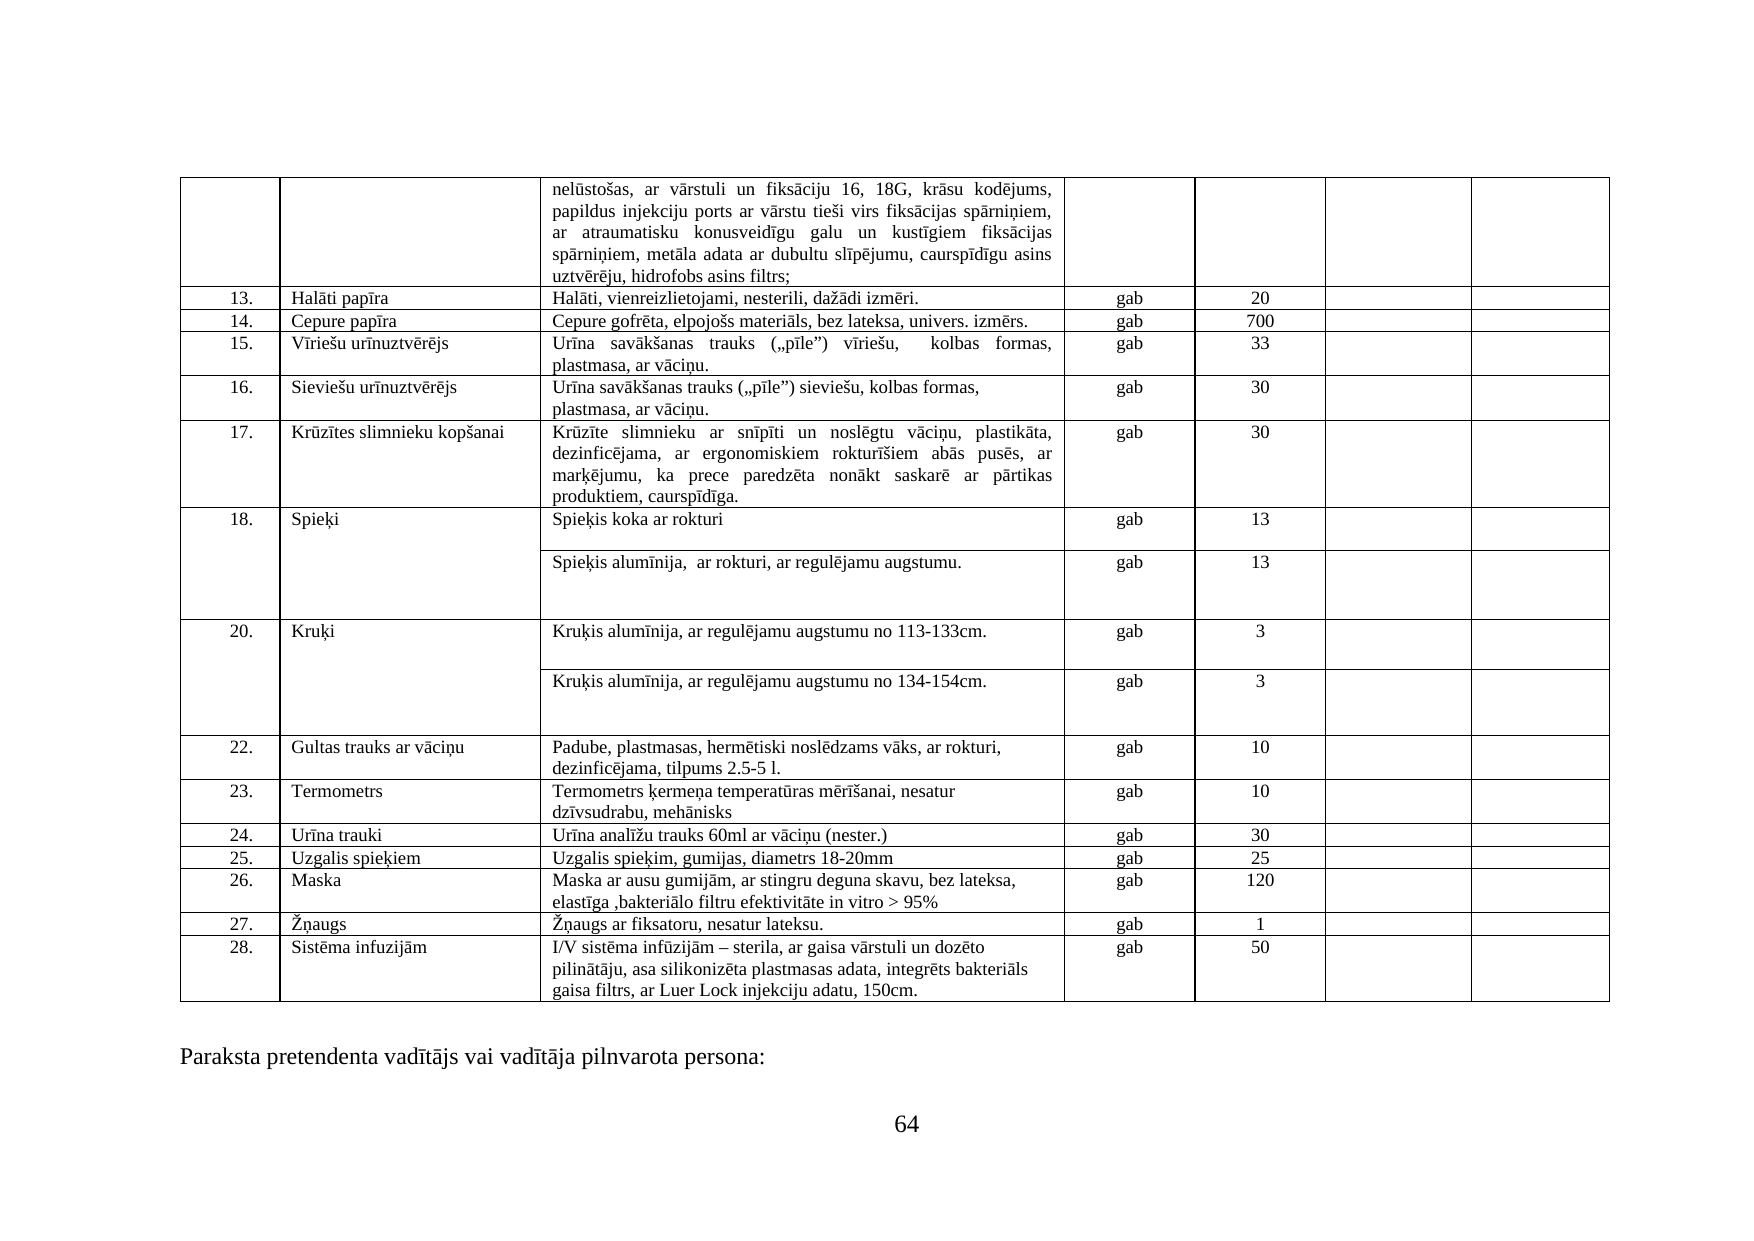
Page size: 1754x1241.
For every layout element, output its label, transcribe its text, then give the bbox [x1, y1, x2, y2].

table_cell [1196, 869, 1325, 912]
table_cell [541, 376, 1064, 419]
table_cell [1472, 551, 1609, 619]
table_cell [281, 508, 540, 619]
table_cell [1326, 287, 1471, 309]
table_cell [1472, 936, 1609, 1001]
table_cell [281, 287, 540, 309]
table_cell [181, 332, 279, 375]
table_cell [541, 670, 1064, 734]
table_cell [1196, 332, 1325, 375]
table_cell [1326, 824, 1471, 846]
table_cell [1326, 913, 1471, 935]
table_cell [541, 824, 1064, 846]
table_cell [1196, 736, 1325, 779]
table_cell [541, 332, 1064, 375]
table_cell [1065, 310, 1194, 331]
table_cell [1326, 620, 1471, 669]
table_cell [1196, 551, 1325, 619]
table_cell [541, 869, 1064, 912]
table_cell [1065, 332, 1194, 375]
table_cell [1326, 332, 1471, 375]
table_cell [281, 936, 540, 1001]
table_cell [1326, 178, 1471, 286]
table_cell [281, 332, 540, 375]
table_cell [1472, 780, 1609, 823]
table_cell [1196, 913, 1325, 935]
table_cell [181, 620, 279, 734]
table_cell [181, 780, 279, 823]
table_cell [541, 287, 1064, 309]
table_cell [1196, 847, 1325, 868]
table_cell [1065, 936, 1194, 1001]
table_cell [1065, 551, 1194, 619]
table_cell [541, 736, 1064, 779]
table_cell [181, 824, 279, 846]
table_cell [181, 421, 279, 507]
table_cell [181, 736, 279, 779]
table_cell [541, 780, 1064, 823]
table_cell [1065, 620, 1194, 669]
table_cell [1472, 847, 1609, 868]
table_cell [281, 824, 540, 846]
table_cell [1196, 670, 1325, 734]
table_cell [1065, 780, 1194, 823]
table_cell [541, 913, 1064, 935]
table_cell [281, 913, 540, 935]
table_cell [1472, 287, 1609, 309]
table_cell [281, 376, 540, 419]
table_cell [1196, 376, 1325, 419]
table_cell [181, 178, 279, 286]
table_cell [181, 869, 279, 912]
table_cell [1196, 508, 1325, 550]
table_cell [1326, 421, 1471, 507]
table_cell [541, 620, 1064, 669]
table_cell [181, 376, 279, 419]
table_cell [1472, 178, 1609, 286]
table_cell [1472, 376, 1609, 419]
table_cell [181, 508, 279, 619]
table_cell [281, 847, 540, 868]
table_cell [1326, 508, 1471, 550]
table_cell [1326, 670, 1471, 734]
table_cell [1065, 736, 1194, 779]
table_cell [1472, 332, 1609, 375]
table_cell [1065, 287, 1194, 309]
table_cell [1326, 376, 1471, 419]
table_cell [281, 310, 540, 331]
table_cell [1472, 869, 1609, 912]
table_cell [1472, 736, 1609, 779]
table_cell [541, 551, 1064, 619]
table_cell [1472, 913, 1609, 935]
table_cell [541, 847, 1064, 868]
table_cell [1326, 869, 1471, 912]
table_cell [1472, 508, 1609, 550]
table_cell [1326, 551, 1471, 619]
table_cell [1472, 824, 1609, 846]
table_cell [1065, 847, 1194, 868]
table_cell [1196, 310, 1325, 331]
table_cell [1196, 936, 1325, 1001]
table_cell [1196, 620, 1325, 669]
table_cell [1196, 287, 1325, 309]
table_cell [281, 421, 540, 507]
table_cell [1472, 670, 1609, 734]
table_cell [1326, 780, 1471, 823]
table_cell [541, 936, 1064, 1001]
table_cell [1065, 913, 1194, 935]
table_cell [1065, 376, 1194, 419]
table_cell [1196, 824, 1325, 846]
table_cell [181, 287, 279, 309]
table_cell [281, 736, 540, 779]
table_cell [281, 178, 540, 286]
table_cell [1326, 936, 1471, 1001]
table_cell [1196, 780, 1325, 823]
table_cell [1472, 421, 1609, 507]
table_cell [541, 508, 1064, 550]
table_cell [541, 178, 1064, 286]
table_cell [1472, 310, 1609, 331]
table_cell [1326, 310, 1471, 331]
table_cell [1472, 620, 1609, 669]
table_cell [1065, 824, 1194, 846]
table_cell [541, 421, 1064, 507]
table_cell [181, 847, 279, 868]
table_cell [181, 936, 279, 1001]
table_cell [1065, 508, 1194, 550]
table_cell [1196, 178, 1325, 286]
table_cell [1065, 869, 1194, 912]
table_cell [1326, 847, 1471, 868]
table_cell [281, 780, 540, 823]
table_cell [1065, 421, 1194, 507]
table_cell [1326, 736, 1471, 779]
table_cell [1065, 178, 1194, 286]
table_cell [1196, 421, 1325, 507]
text Paraksta pretendenta vadītājs vai vadītāja pilnvarota persona: [179, 1042, 1621, 1069]
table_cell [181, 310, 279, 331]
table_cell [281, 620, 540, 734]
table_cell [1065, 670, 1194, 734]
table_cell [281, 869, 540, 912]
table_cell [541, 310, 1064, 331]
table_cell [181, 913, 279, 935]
